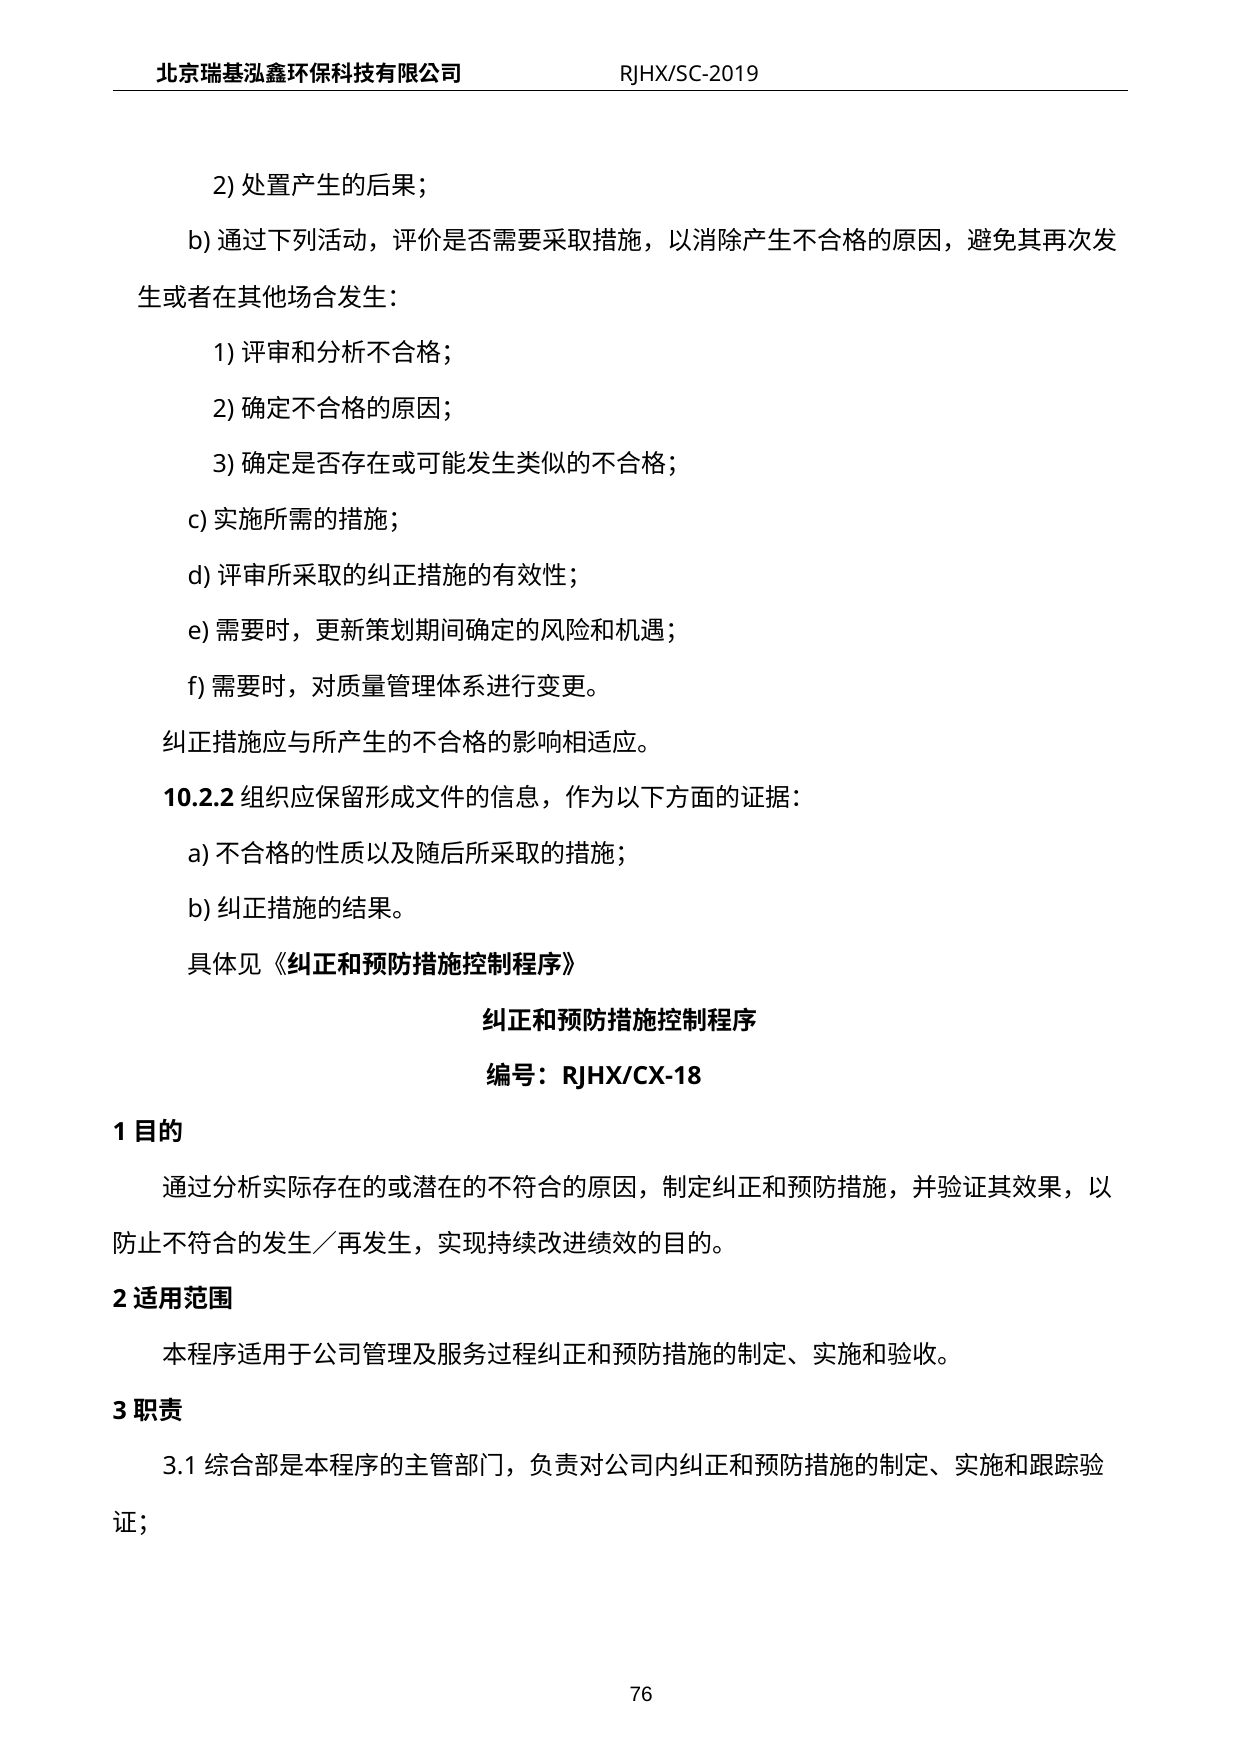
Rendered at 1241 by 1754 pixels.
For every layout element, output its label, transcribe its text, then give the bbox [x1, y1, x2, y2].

text 2) 确定不合格的原因； [162, 388, 1128, 425]
text 2) 处置产生的后果； [162, 164, 1128, 202]
text c) 实施所需的措施； [137, 499, 1128, 536]
text 2 适用范围 [112, 1278, 1128, 1316]
text b) 纠正措施的结果。 [137, 888, 1128, 926]
text 3) 确定是否存在或可能发生类似的不合格； [162, 443, 1128, 481]
text 纠正措施应与所产生的不合格的影响相适应。 [112, 721, 1128, 759]
text 1) 评审和分析不合格； [162, 332, 1128, 369]
text 编号：RJHX/CX-18 [137, 1055, 1128, 1093]
text d) 评审所采取的纠正措施的有效性； [137, 554, 1128, 592]
text f) 需要时，对质量管理体系进行变更。 [137, 666, 1128, 703]
text 本程序适用于公司管理及服务过程纠正和预防措施的制定、实施和验收。 [112, 1334, 1128, 1371]
text 通过分析实际存在的或潜在的不符合的原因，制定纠正和预防措施，并验证其效果，以防止不符合的发生／再发生，实现持续改进绩效的目的。 [112, 1166, 1128, 1260]
text 纠正和预防措施控制程序 [112, 999, 1128, 1037]
text 10.2.2 组织应保留形成文件的信息，作为以下方面的证据： [112, 777, 1128, 814]
text a) 不合格的性质以及随后所采取的措施； [137, 833, 1128, 870]
text 具体见《纠正和预防措施控制程序》 [137, 944, 1128, 981]
text 3 职责 [112, 1389, 1128, 1427]
text 1 目的 [112, 1111, 1128, 1148]
text 3.1 综合部是本程序的主管部门，负责对公司内纠正和预防措施的制定、实施和跟踪验证； [112, 1445, 1128, 1539]
text e) 需要时，更新策划期间确定的风险和机遇； [137, 610, 1128, 648]
text b) 通过下列活动，评价是否需要采取措施，以消除产生不合格的原因，避免其再次发生或者在其他场合发生： [137, 220, 1128, 314]
